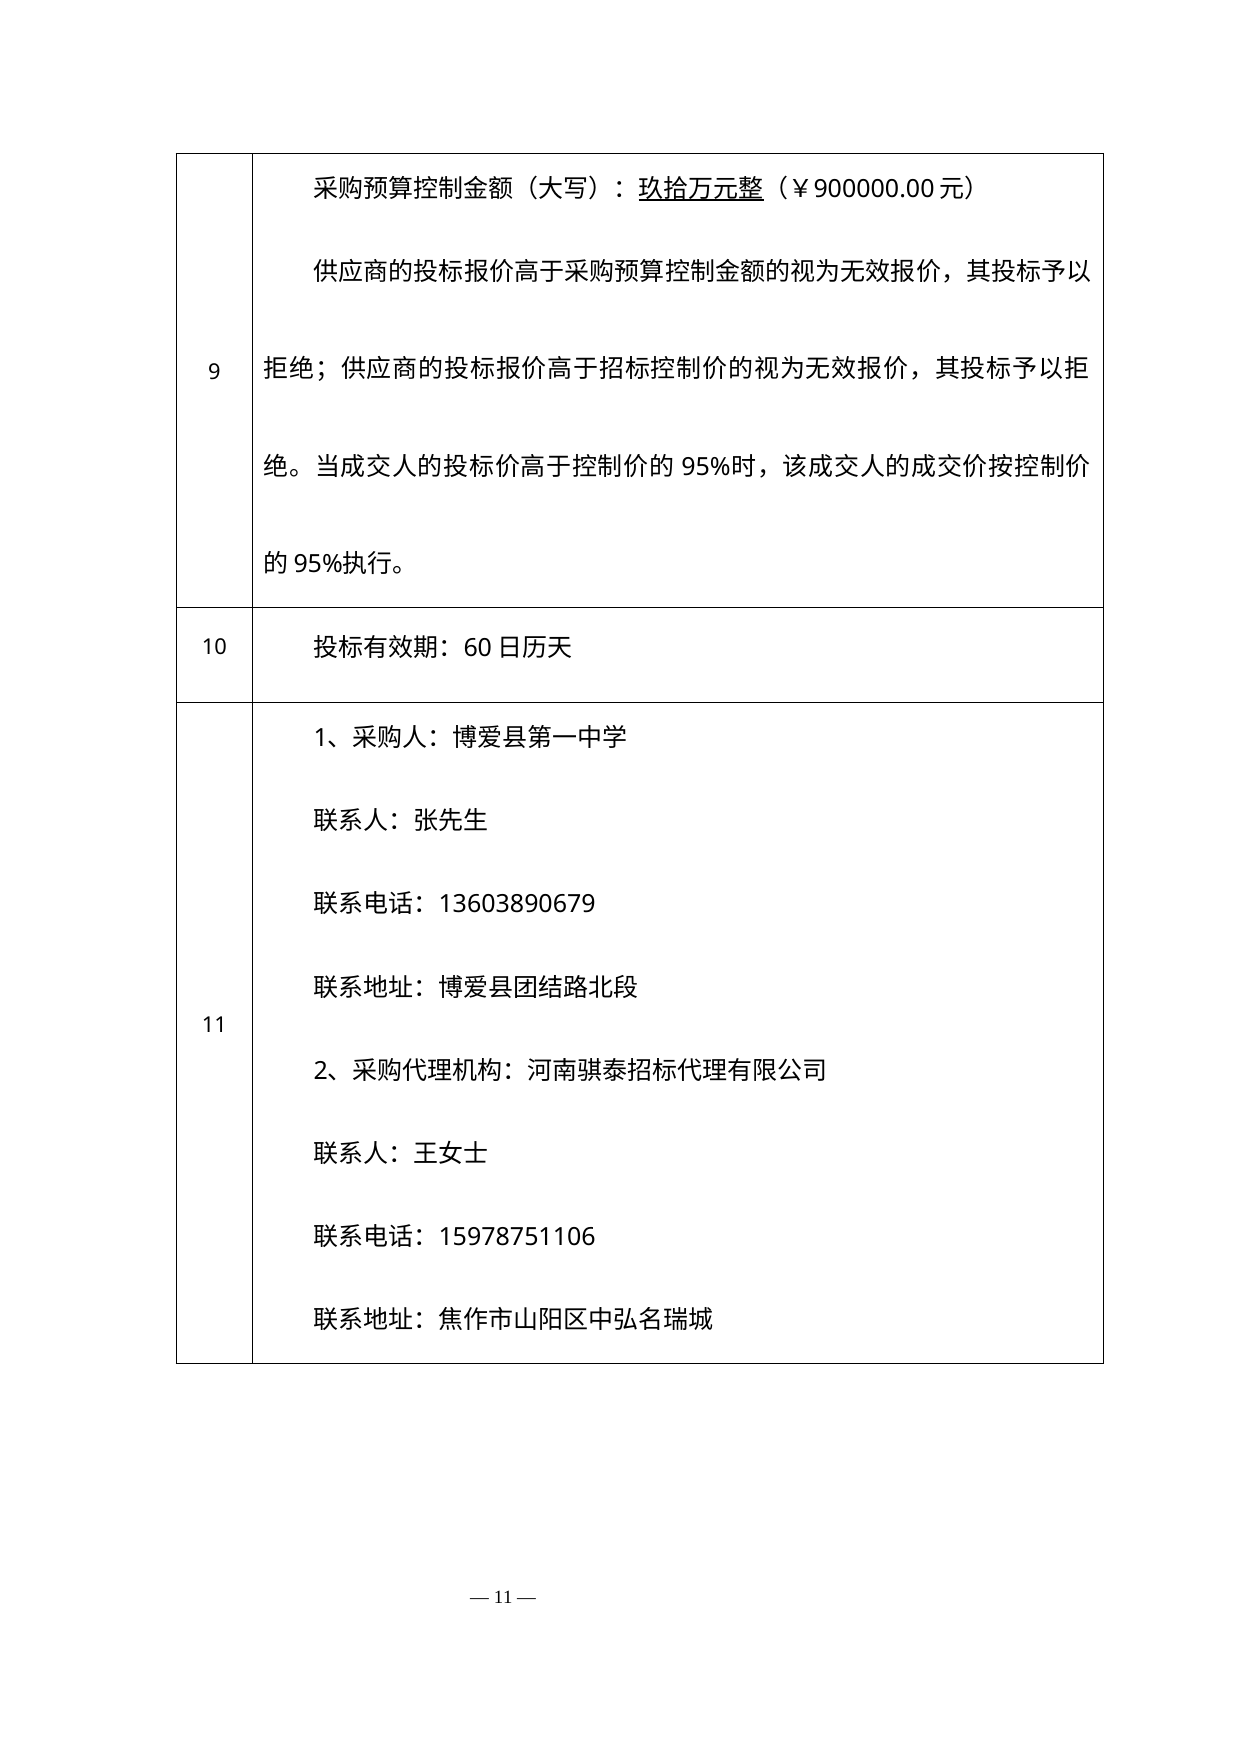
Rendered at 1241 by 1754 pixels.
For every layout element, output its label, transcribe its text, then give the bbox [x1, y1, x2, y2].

table_cell 投标有效期：60日历天 [253, 608, 1103, 702]
table_cell 采购预算控制金额（大写）：玖拾万元整（￥900000.00元） 供应商的投标报价高于采购预算控制金额的视为无效报价，其投标予以拒绝；供应商的投标报价高于招标控制价的视为无效报价，其投标予以拒绝。当成交人的投标价高于控制价的95%时，该成交人的成交价按控制价的95%执行。 [253, 154, 1103, 607]
table_cell 11 [177, 703, 252, 1363]
table_cell 1、采购人：博爱县第一中学 联系人：张先生 联系电话：13603890679 联系地址：博爱县团结路北段 采购代理机构：河南骐泰招标代理有限公司 联系人：王女士 联系电话：15978751106 联系地址：焦作市山阳区中弘名瑞城 [253, 703, 1103, 1363]
table_cell 9 [177, 154, 252, 607]
table_cell 10 [177, 608, 252, 702]
